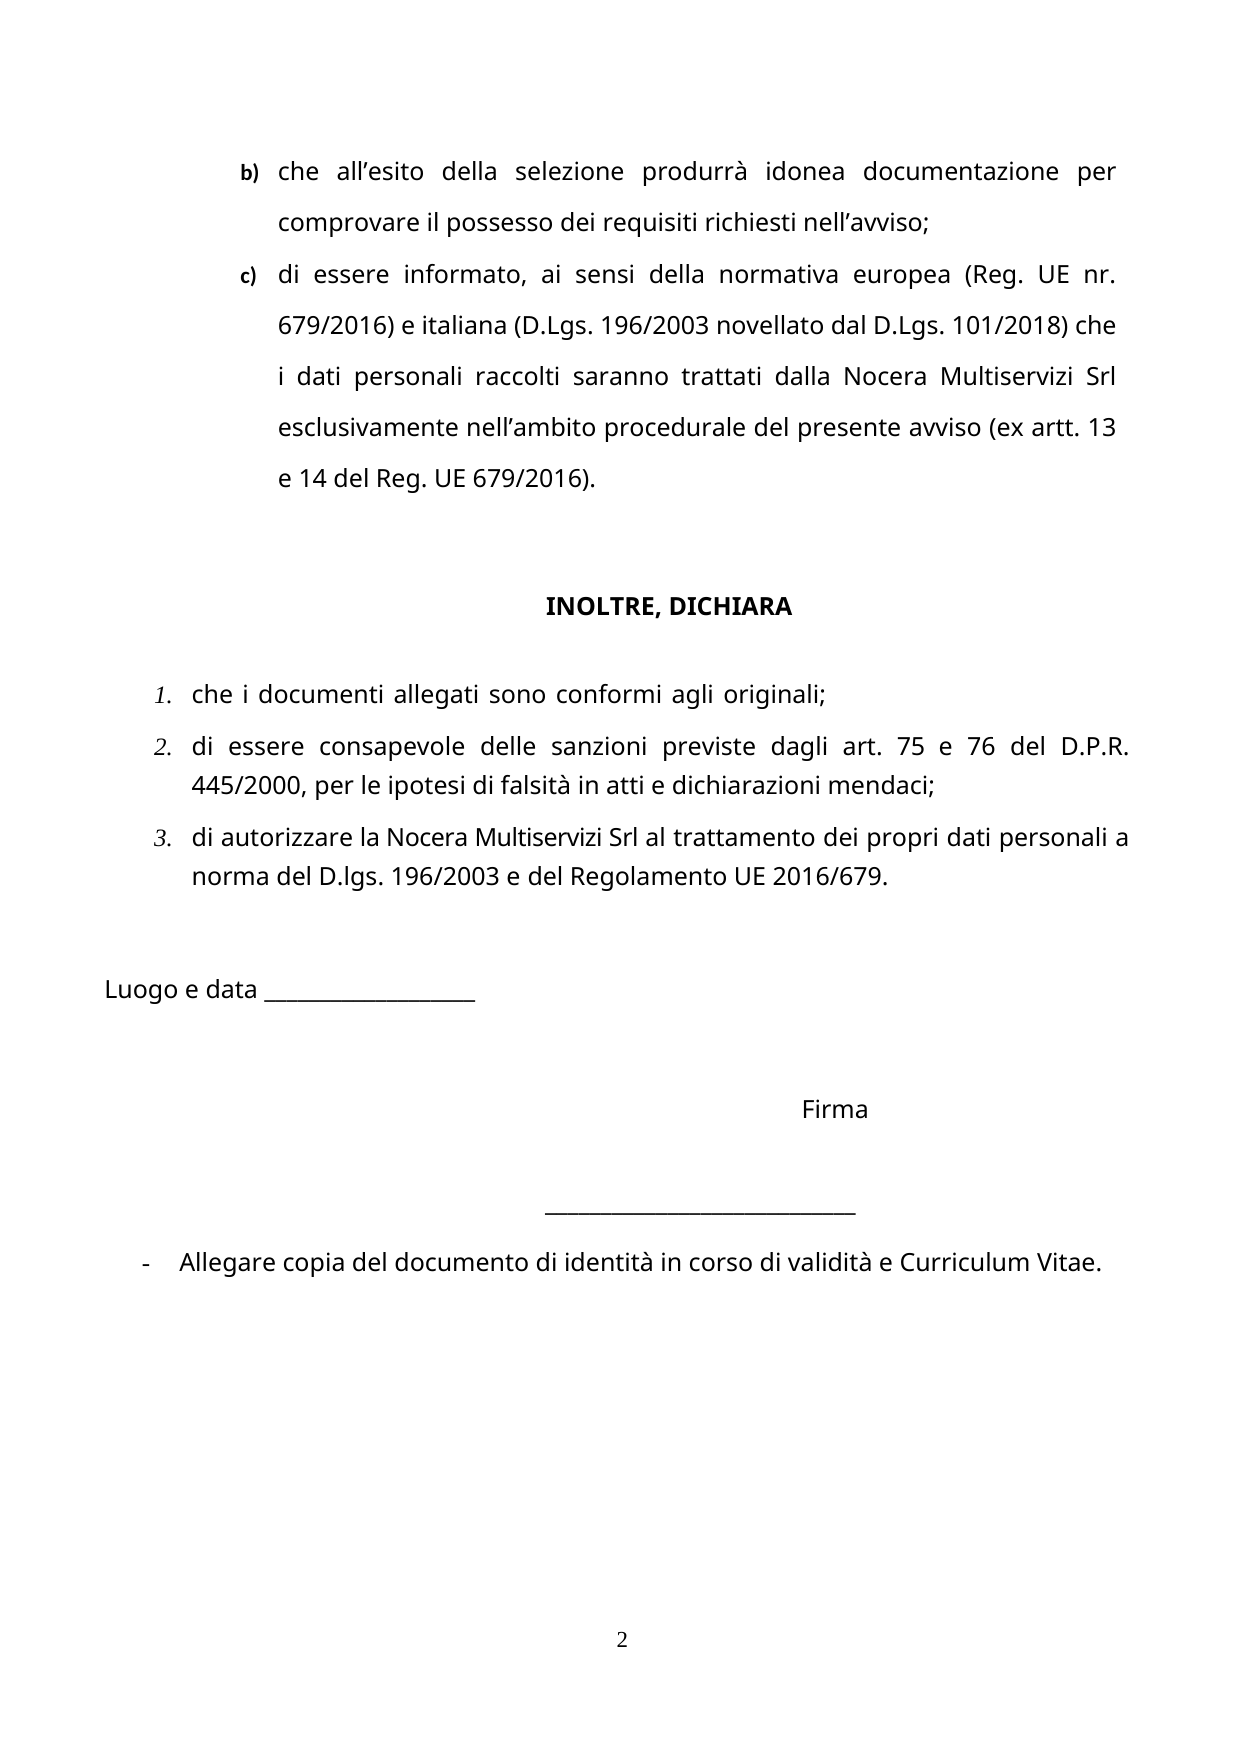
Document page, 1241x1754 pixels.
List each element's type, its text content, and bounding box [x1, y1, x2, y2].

list che i documenti allegati sono conformi agli originali; [154, 677, 1140, 711]
list Allegare copia del documento di identità in corso di validità e Curriculum Vitae. [142, 1245, 1140, 1279]
text Firma [166, 1040, 868, 1124]
text Luogo e data ___________________ [104, 972, 1140, 1006]
list che all’esito della selezione produrrà idonea documentazione per comprovare il possesso dei requisiti richiesti nell’avviso; [240, 154, 1118, 239]
list di autorizzare la Nocera Multiservizi Srl al trattamento dei propri dati personali a norma del D.lgs. 196/2003 e del Regolamento UE 2016/679. [154, 820, 1129, 893]
list di essere consapevole delle sanzioni previste dagli art. 75 e 76 del D.P.R. 445/2000, per le ipotesi di falsità in atti e dichiarazioni mendaci; [154, 729, 1129, 802]
list di essere informato, ai sensi della normativa europea (Reg. UE nr. 679/2016) e italiana (D.Lgs. 196/2003 novellato dal D.Lgs. 101/2018) che i dati personali raccolti saranno trattati dalla Nocera Multiservizi Srl esclusivamente nell’ambito procedurale del presente avviso (ex artt. 13 e 14 del Reg. UE 679/2016). [240, 256, 1118, 495]
text ____________________________ [104, 1184, 1140, 1219]
list INOLTRE, DICHIARA [198, 588, 1140, 622]
